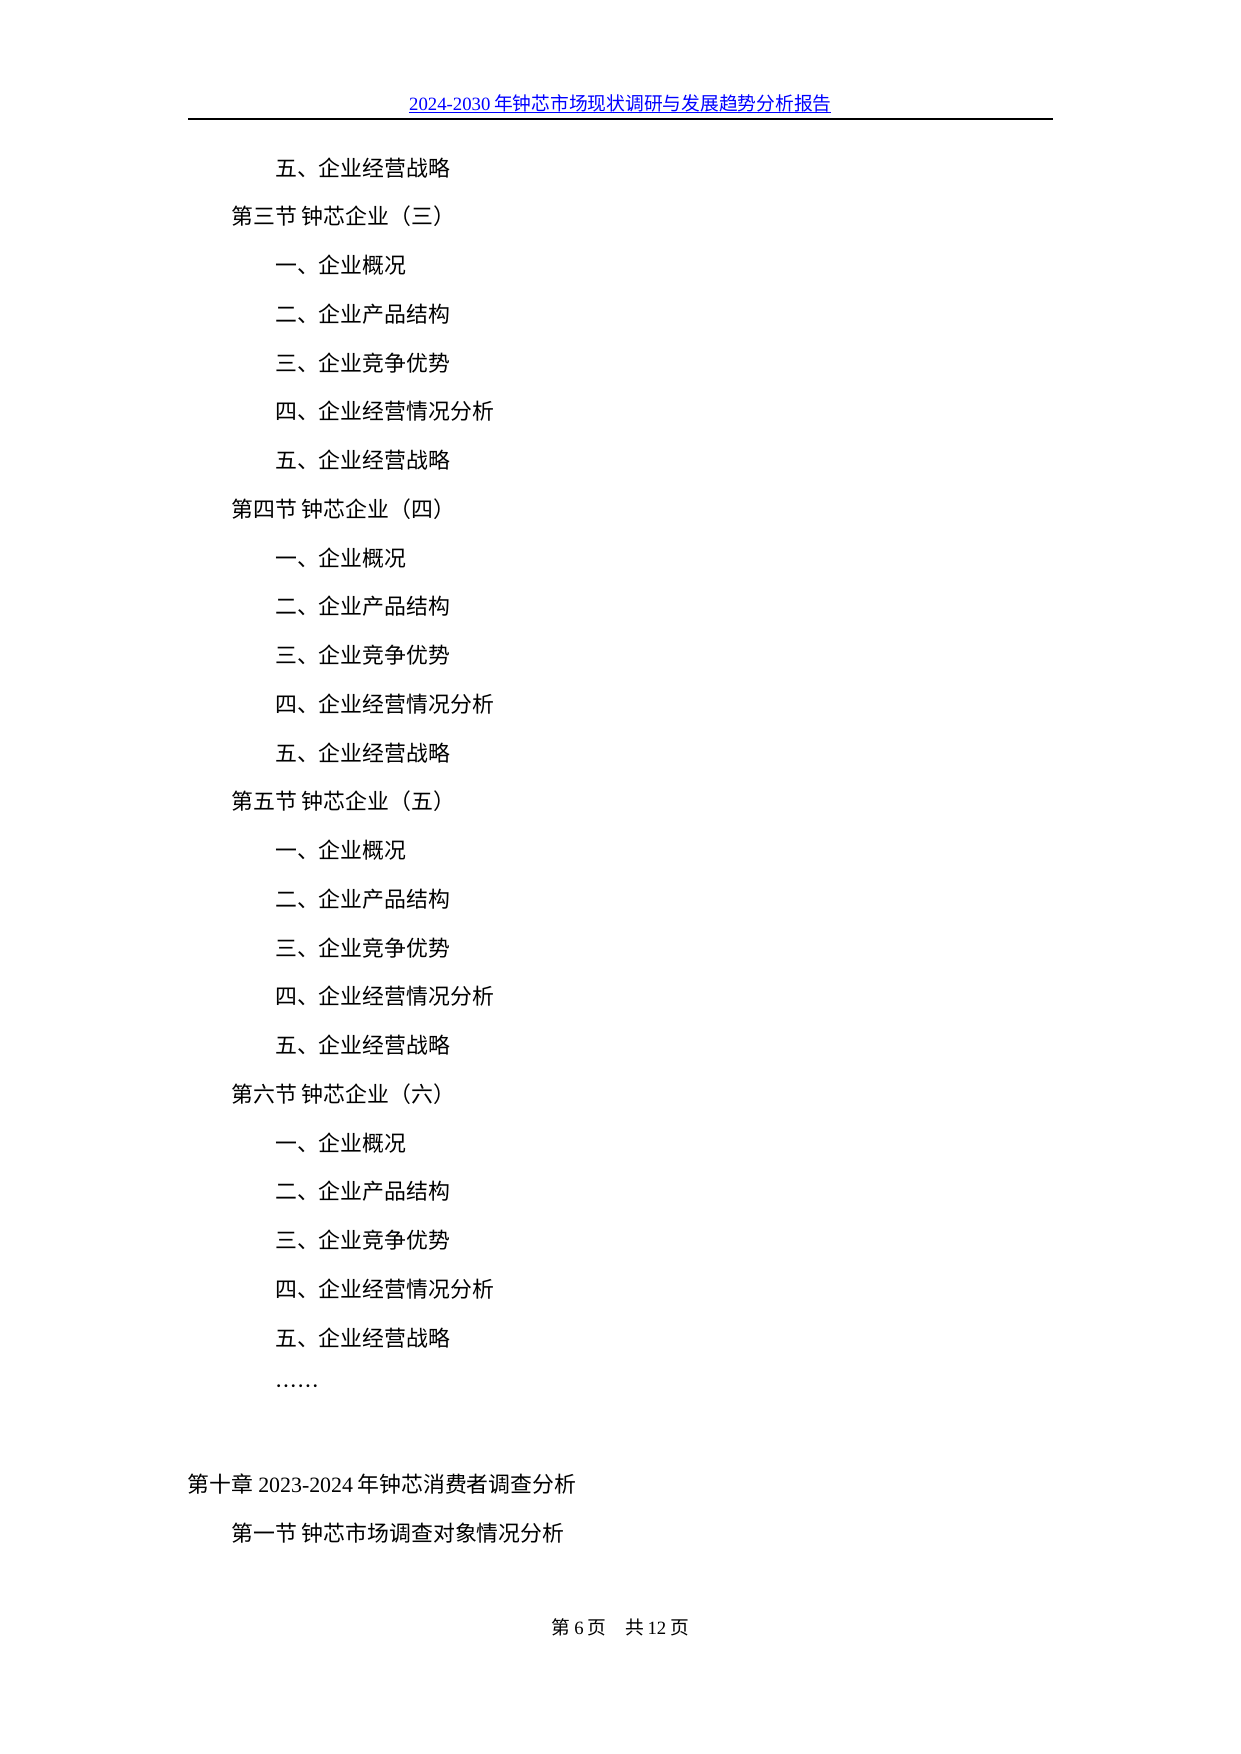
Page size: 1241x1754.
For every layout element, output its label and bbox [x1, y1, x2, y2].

text [187, 150, 1053, 1548]
